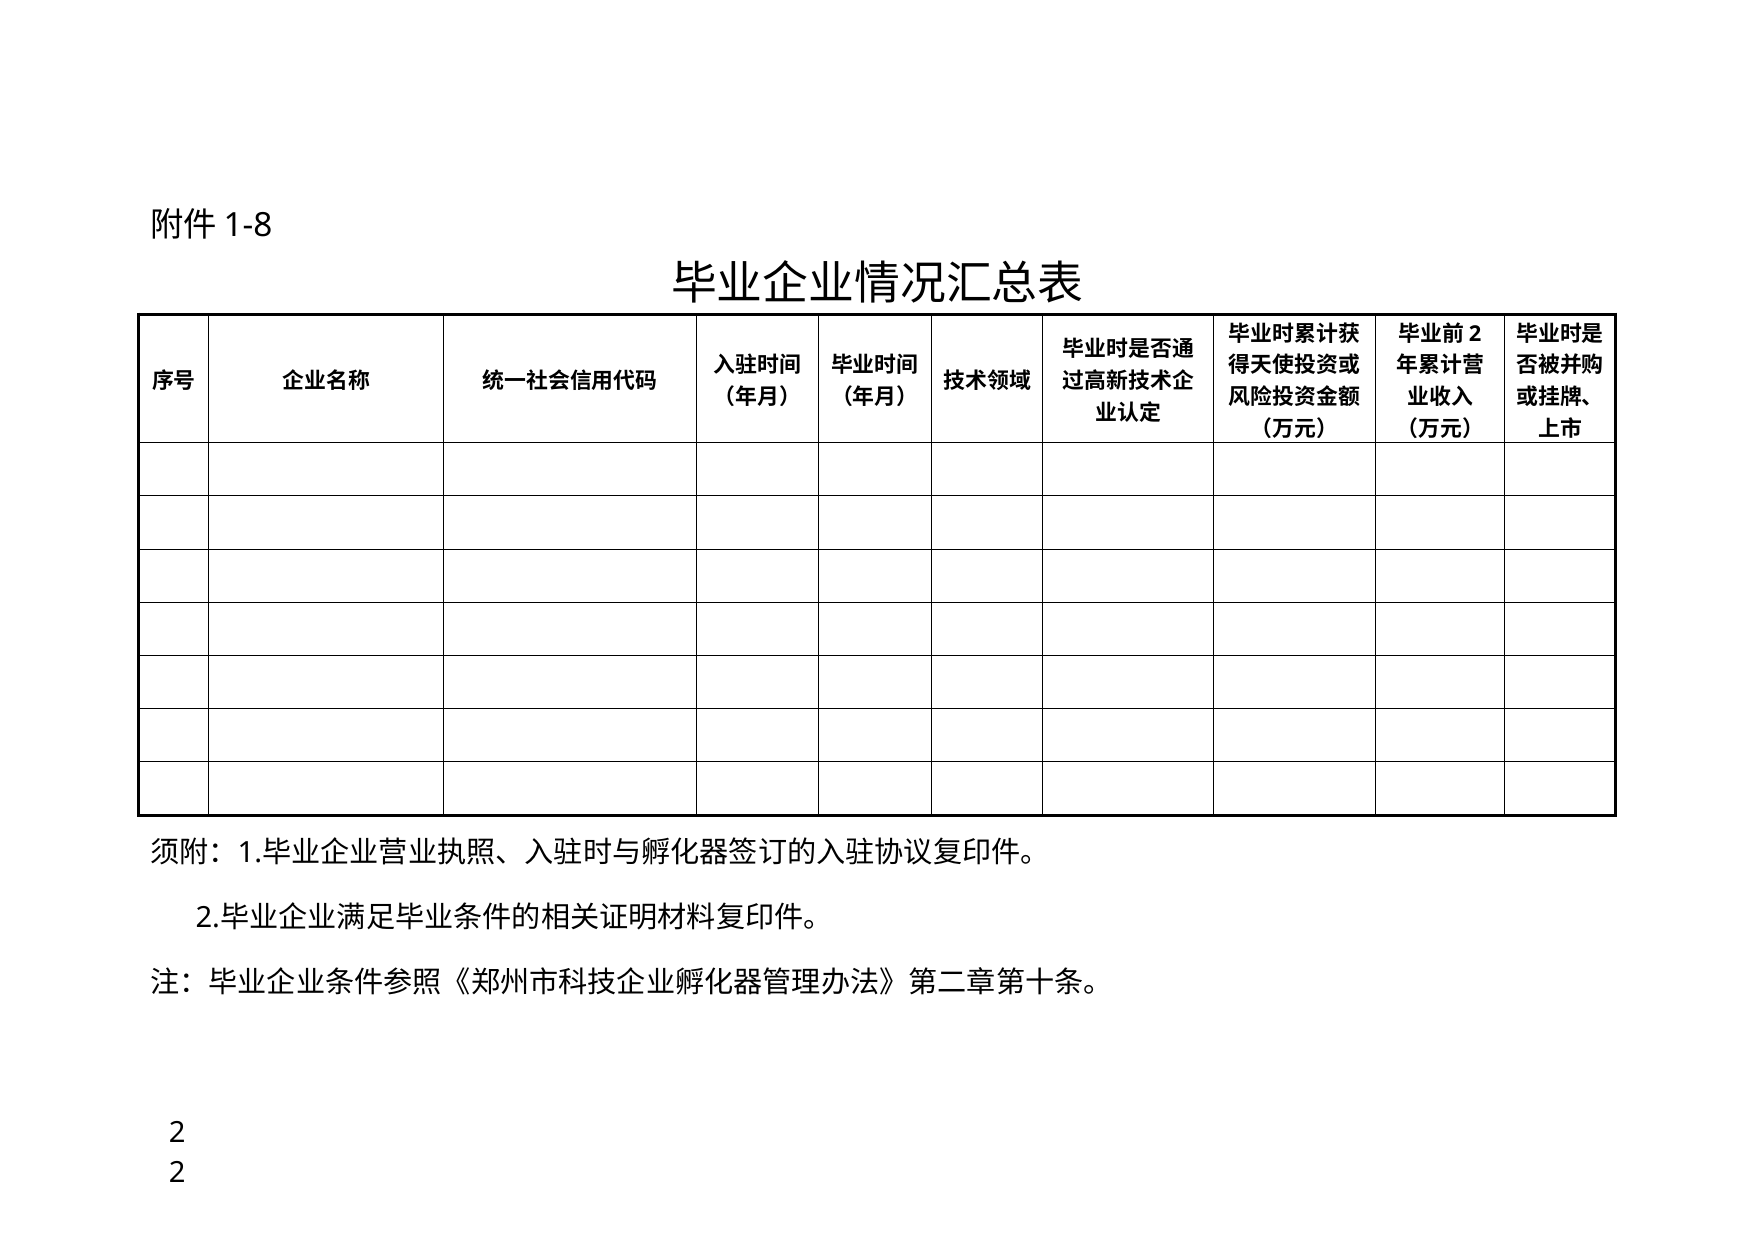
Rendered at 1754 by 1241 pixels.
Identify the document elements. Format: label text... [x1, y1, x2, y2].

text 毕业企业情况汇总表 [150, 246, 1604, 312]
table_cell [140, 443, 208, 495]
table_cell [1043, 762, 1213, 814]
table_cell [444, 443, 696, 495]
table_cell [697, 762, 818, 814]
table_cell [1214, 709, 1375, 761]
table_cell [209, 603, 443, 655]
table_cell [819, 656, 931, 708]
table_cell [209, 443, 443, 495]
table_cell [819, 709, 931, 761]
table_cell [444, 603, 696, 655]
table_cell [140, 603, 208, 655]
table_cell [1043, 443, 1213, 495]
table_cell [1376, 496, 1504, 548]
table_cell [209, 709, 443, 761]
table_header 入驻时间（年月） [697, 316, 818, 442]
table_cell [1505, 496, 1614, 548]
table_cell [1376, 656, 1504, 708]
table_cell [140, 656, 208, 708]
table_cell [819, 762, 931, 814]
table_cell [1043, 656, 1213, 708]
table_cell [444, 550, 696, 602]
table_cell [209, 496, 443, 548]
table_cell [140, 762, 208, 814]
table_cell [444, 496, 696, 548]
text 须附：1.毕业企业营业执照、入驻时与孵化器签订的入驻协议复印件。 [150, 817, 1604, 882]
table_cell [1505, 656, 1614, 708]
table_cell [932, 709, 1042, 761]
table_cell [932, 496, 1042, 548]
table_cell [697, 550, 818, 602]
table_cell [1376, 709, 1504, 761]
table_cell [1214, 762, 1375, 814]
table_cell [697, 603, 818, 655]
table_cell [819, 443, 931, 495]
table_cell [1214, 496, 1375, 548]
table_cell [1214, 656, 1375, 708]
table_cell [209, 762, 443, 814]
table_cell [1505, 709, 1614, 761]
table_cell [1376, 603, 1504, 655]
table_cell [697, 656, 818, 708]
table_cell [932, 550, 1042, 602]
text 附件1-8 [150, 198, 1604, 246]
table_cell [932, 443, 1042, 495]
table_cell [932, 762, 1042, 814]
table_cell [697, 496, 818, 548]
table_header 企业名称 [209, 316, 443, 442]
table_cell [819, 550, 931, 602]
table_cell [1376, 762, 1504, 814]
table_header 毕业前2年累计营业收入（万元） [1376, 316, 1504, 442]
table_cell [140, 709, 208, 761]
table_cell [1214, 603, 1375, 655]
table_cell [1043, 709, 1213, 761]
table_cell [444, 762, 696, 814]
table_cell [140, 496, 208, 548]
table_cell [697, 709, 818, 761]
text 注：毕业企业条件参照《郑州市科技企业孵化器管理办法》第二章第十条。 [150, 947, 1604, 1012]
table_header 毕业时累计获得天使投资或风险投资金额（万元） [1214, 316, 1375, 442]
table_cell [444, 709, 696, 761]
table_header 毕业时是否被并购或挂牌、上市 [1505, 316, 1614, 442]
table_cell [932, 603, 1042, 655]
text 2.毕业企业满足毕业条件的相关证明材料复印件。 [150, 882, 1604, 947]
table_cell [1376, 443, 1504, 495]
table_cell [140, 550, 208, 602]
table_header 毕业时间（年月） [819, 316, 931, 442]
table_header 序号 [140, 316, 208, 442]
table_cell [1043, 603, 1213, 655]
table_cell [1505, 550, 1614, 602]
table_cell [932, 656, 1042, 708]
table_cell [1214, 443, 1375, 495]
table_cell [444, 656, 696, 708]
table_header 统一社会信用代码 [444, 316, 696, 442]
table_cell [1505, 603, 1614, 655]
table_cell [209, 550, 443, 602]
table_cell [1505, 443, 1614, 495]
table_header 技术领域 [932, 316, 1042, 442]
table_cell [1376, 550, 1504, 602]
table_cell [1043, 550, 1213, 602]
table_cell [819, 603, 931, 655]
table_cell [819, 496, 931, 548]
table_cell [1043, 496, 1213, 548]
table_cell [697, 443, 818, 495]
table_header 毕业时是否通过高新技术企业认定 [1043, 316, 1213, 442]
table_cell [209, 656, 443, 708]
table_cell [1505, 762, 1614, 814]
table_cell [1214, 550, 1375, 602]
